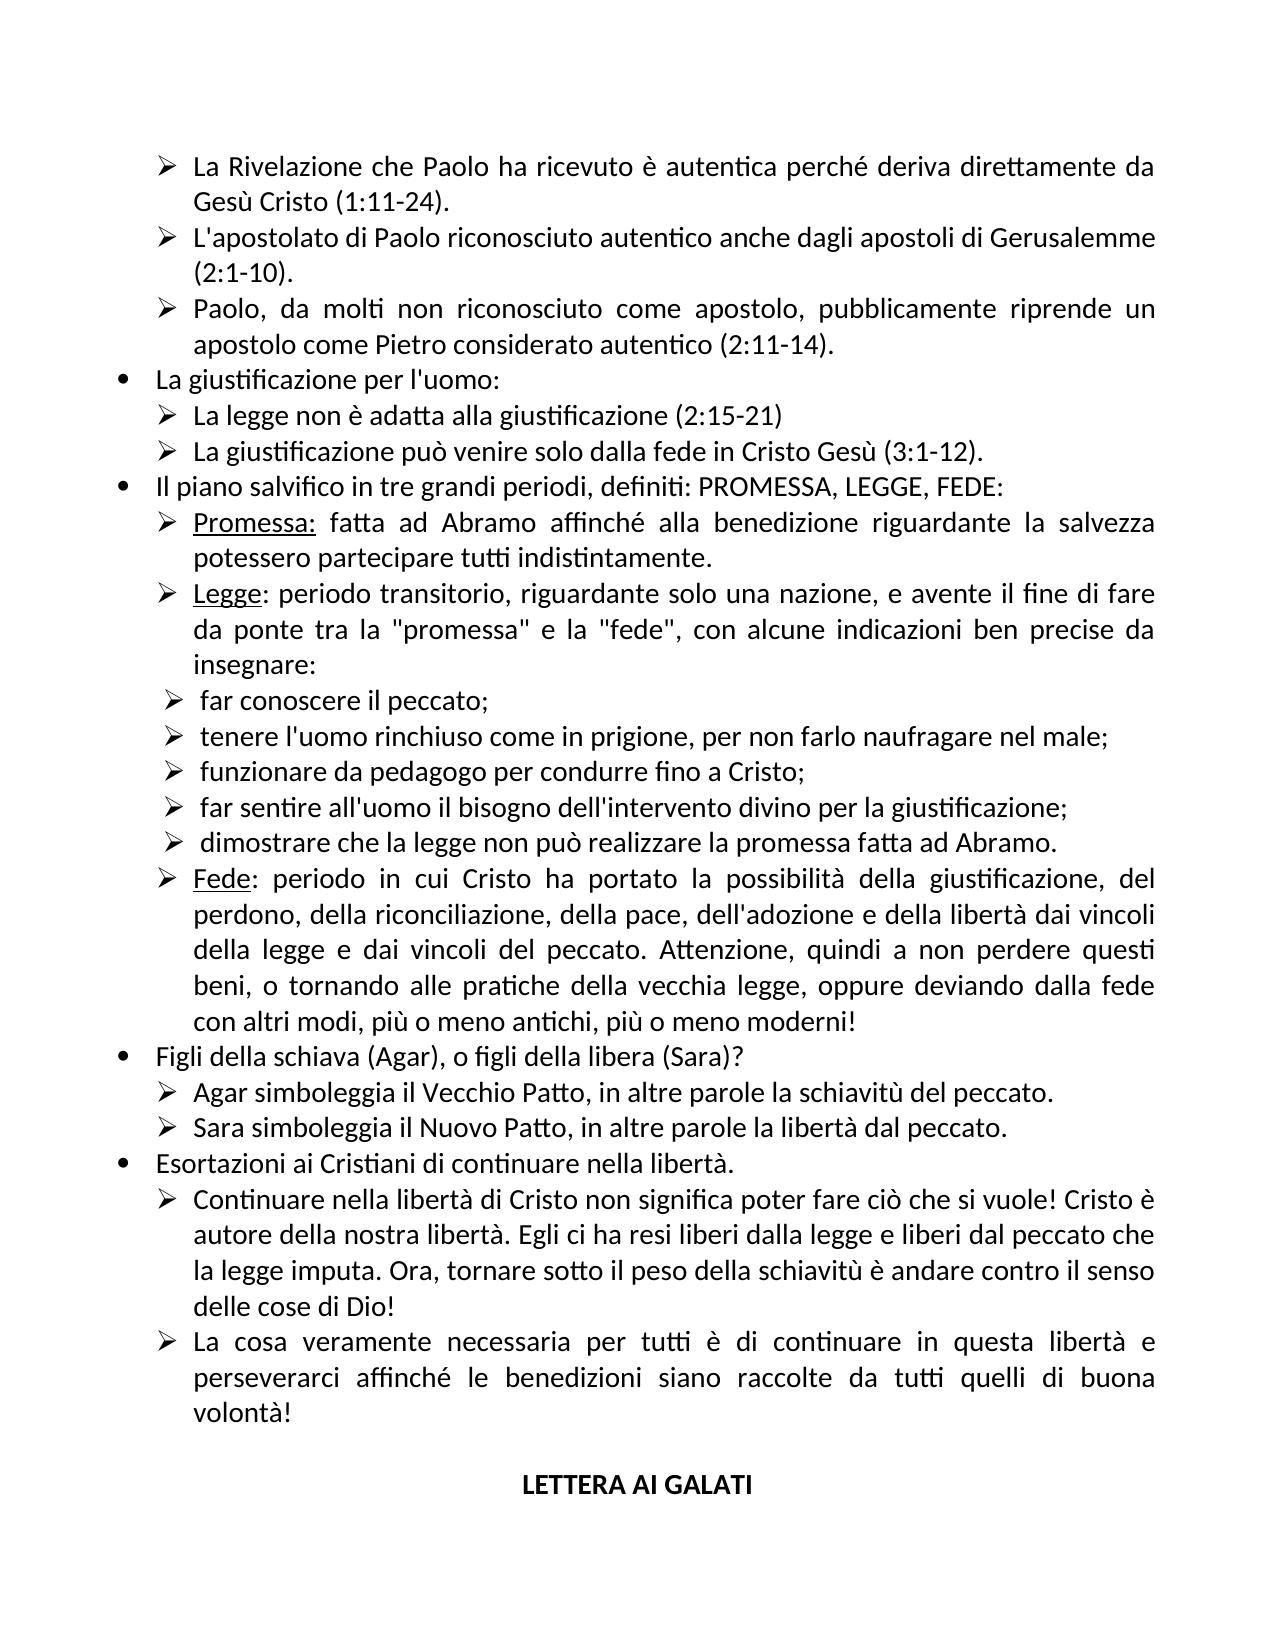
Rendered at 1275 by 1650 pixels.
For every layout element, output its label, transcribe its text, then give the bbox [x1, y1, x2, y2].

list Continuare nella libertà di Cristo non significa poter fare ciò che si vuole! Cristo è autore della nostra libertà. Egli ci ha resi liberi dalla legge e liberi dal peccato che la legge imputa. Ora, tornare sotto il peso della schiavitù è andare contro il senso delle cose di Dio! [156, 1181, 1157, 1323]
list La cosa veramente necessaria per tutti è di continuare in questa libertà e perseverarci affinché le benedizioni siano raccolte da tutti quelli di buona volontà! [156, 1323, 1157, 1430]
list Paolo, da molti non riconosciuto come apostolo, pubblicamente riprende un apostolo come Pietro considerato autentico (2:11-14). [156, 290, 1157, 361]
list L'apostolato di Paolo riconosciuto autentico anche dagli apostoli di Gerusalemme (2:1-10). [156, 219, 1157, 290]
list far sentire all'uomo il bisogno dell'intervento divino per la giustificazione; [162, 789, 1157, 824]
list La legge non è adatta alla giustificazione (2:15-21) [156, 397, 1157, 433]
list Il piano salvifico in tre grandi periodi, definiti: PROMESSA, LEGGE, FEDE: [118, 468, 1157, 504]
list Legge: periodo transitorio, riguardante solo una nazione, e avente il fine di fare da ponte tra la "promessa" e la "fede", con alcune indicazioni ben precise da insegnare: [156, 575, 1157, 682]
text LETTERA AI GALATI [118, 1466, 1157, 1501]
list Fede: periodo in cui Cristo ha portato la possibilità della giustificazione, del perdono, della riconciliazione, della pace, dell'adozione e della libertà dai vincoli della legge e dai vincoli del peccato. Attenzione, quindi a non perdere questi beni, o tornando alle pratiche della vecchia legge, oppure deviando dalla fede con altri modi, più o meno antichi, più o meno moderni! [156, 860, 1157, 1038]
list Agar simboleggia il Vecchio Patto, in altre parole la schiavitù del peccato. [156, 1074, 1157, 1109]
list Figli della schiava (Agar), o figli della libera (Sara)? [118, 1038, 1157, 1074]
list Promessa: fatta ad Abramo affinché alla benedizione riguardante la salvezza potessero partecipare tutti indistintamente. [156, 504, 1157, 575]
list La giustificazione per l'uomo: [118, 361, 1157, 397]
list far conoscere il peccato; [162, 682, 1157, 718]
list tenere l'uomo rinchiuso come in prigione, per non farlo naufragare nel male; [162, 718, 1157, 753]
list dimostrare che la legge non può realizzare la promessa fatta ad Abramo. [162, 824, 1157, 860]
list funzionare da pedagogo per condurre fino a Cristo; [162, 753, 1157, 789]
list Esortazioni ai Cristiani di continuare nella libertà. [118, 1145, 1157, 1181]
list Sara simboleggia il Nuovo Patto, in altre parole la libertà dal peccato. [156, 1109, 1157, 1145]
list La Rivelazione che Paolo ha ricevuto è autentica perché deriva direttamente da Gesù Cristo (1:11-24). [156, 148, 1157, 219]
list La giustificazione può venire solo dalla fede in Cristo Gesù (3:1-12). [156, 433, 1157, 468]
